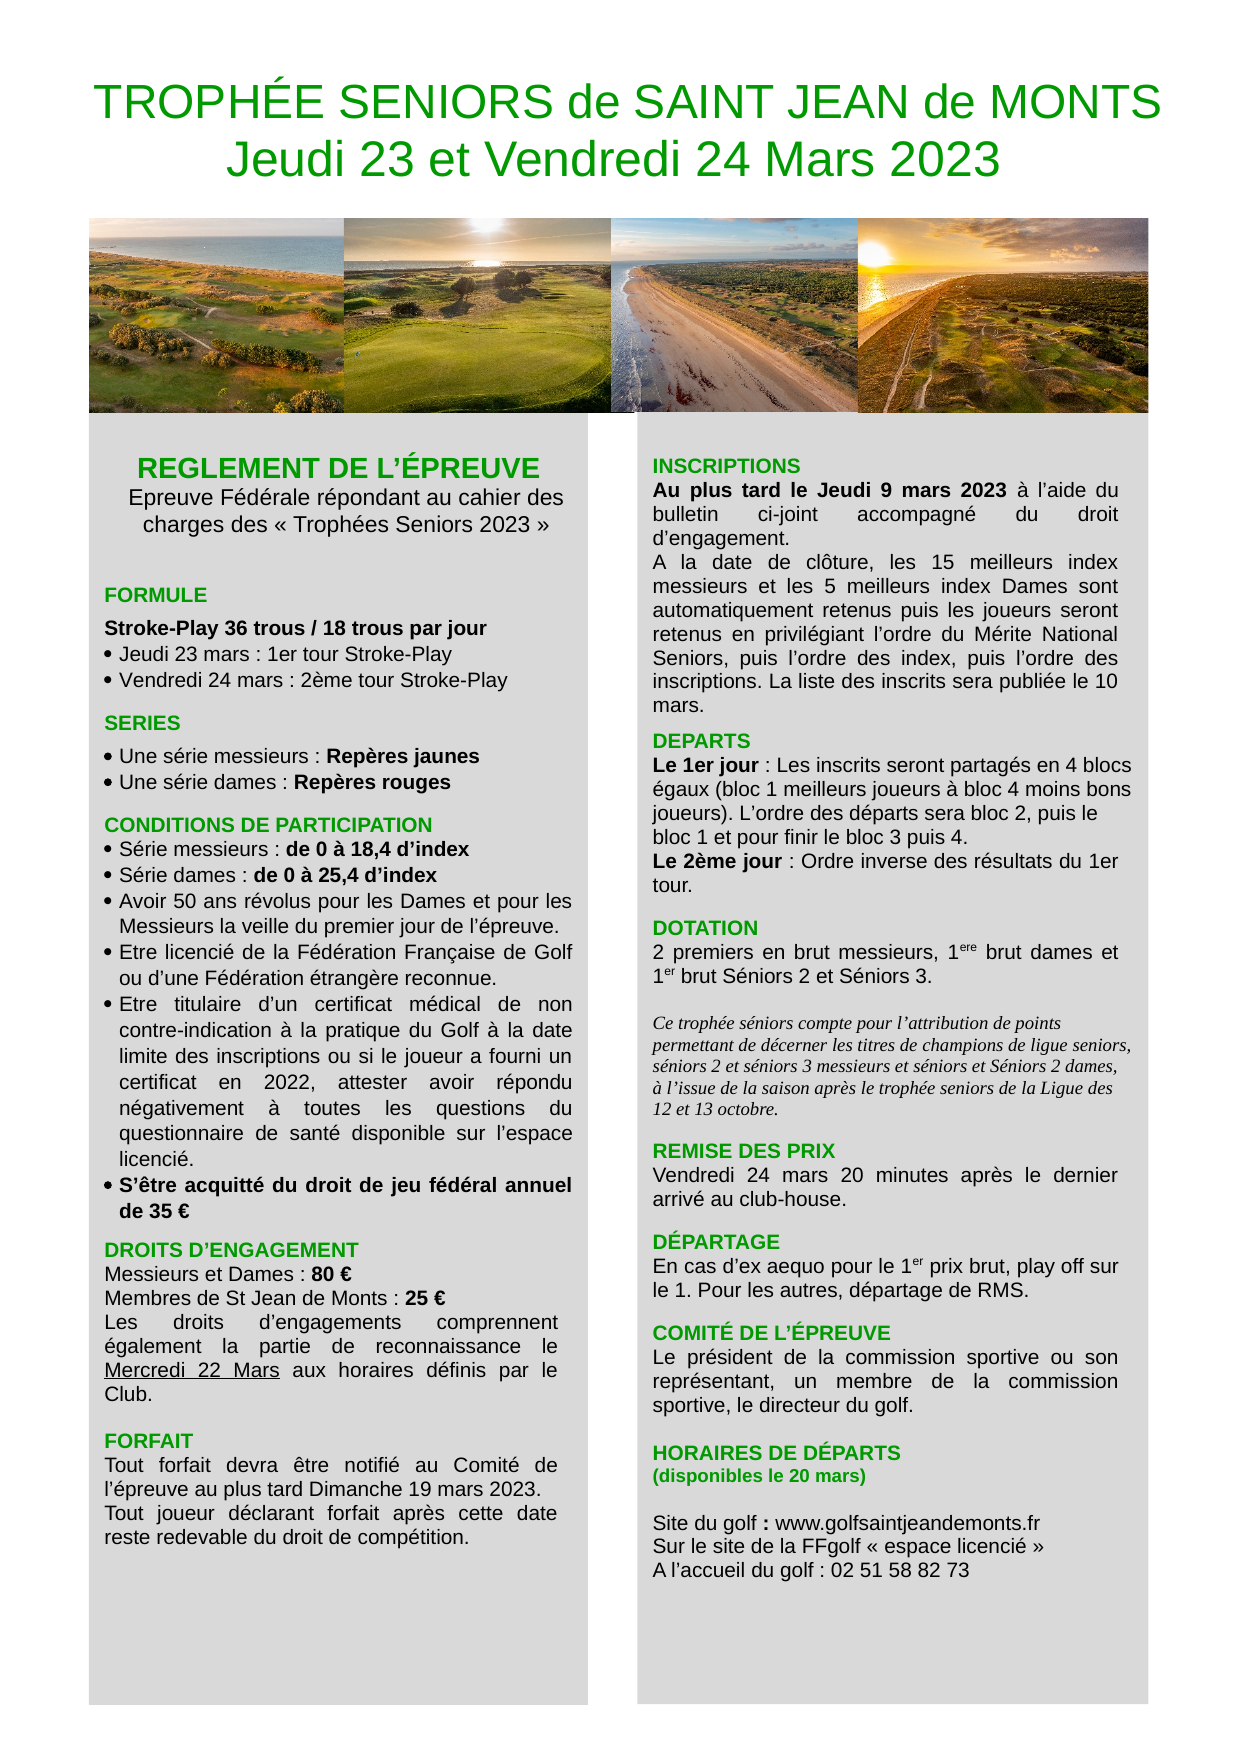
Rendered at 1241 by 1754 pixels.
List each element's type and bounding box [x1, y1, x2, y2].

picture [89, 218, 1149, 413]
